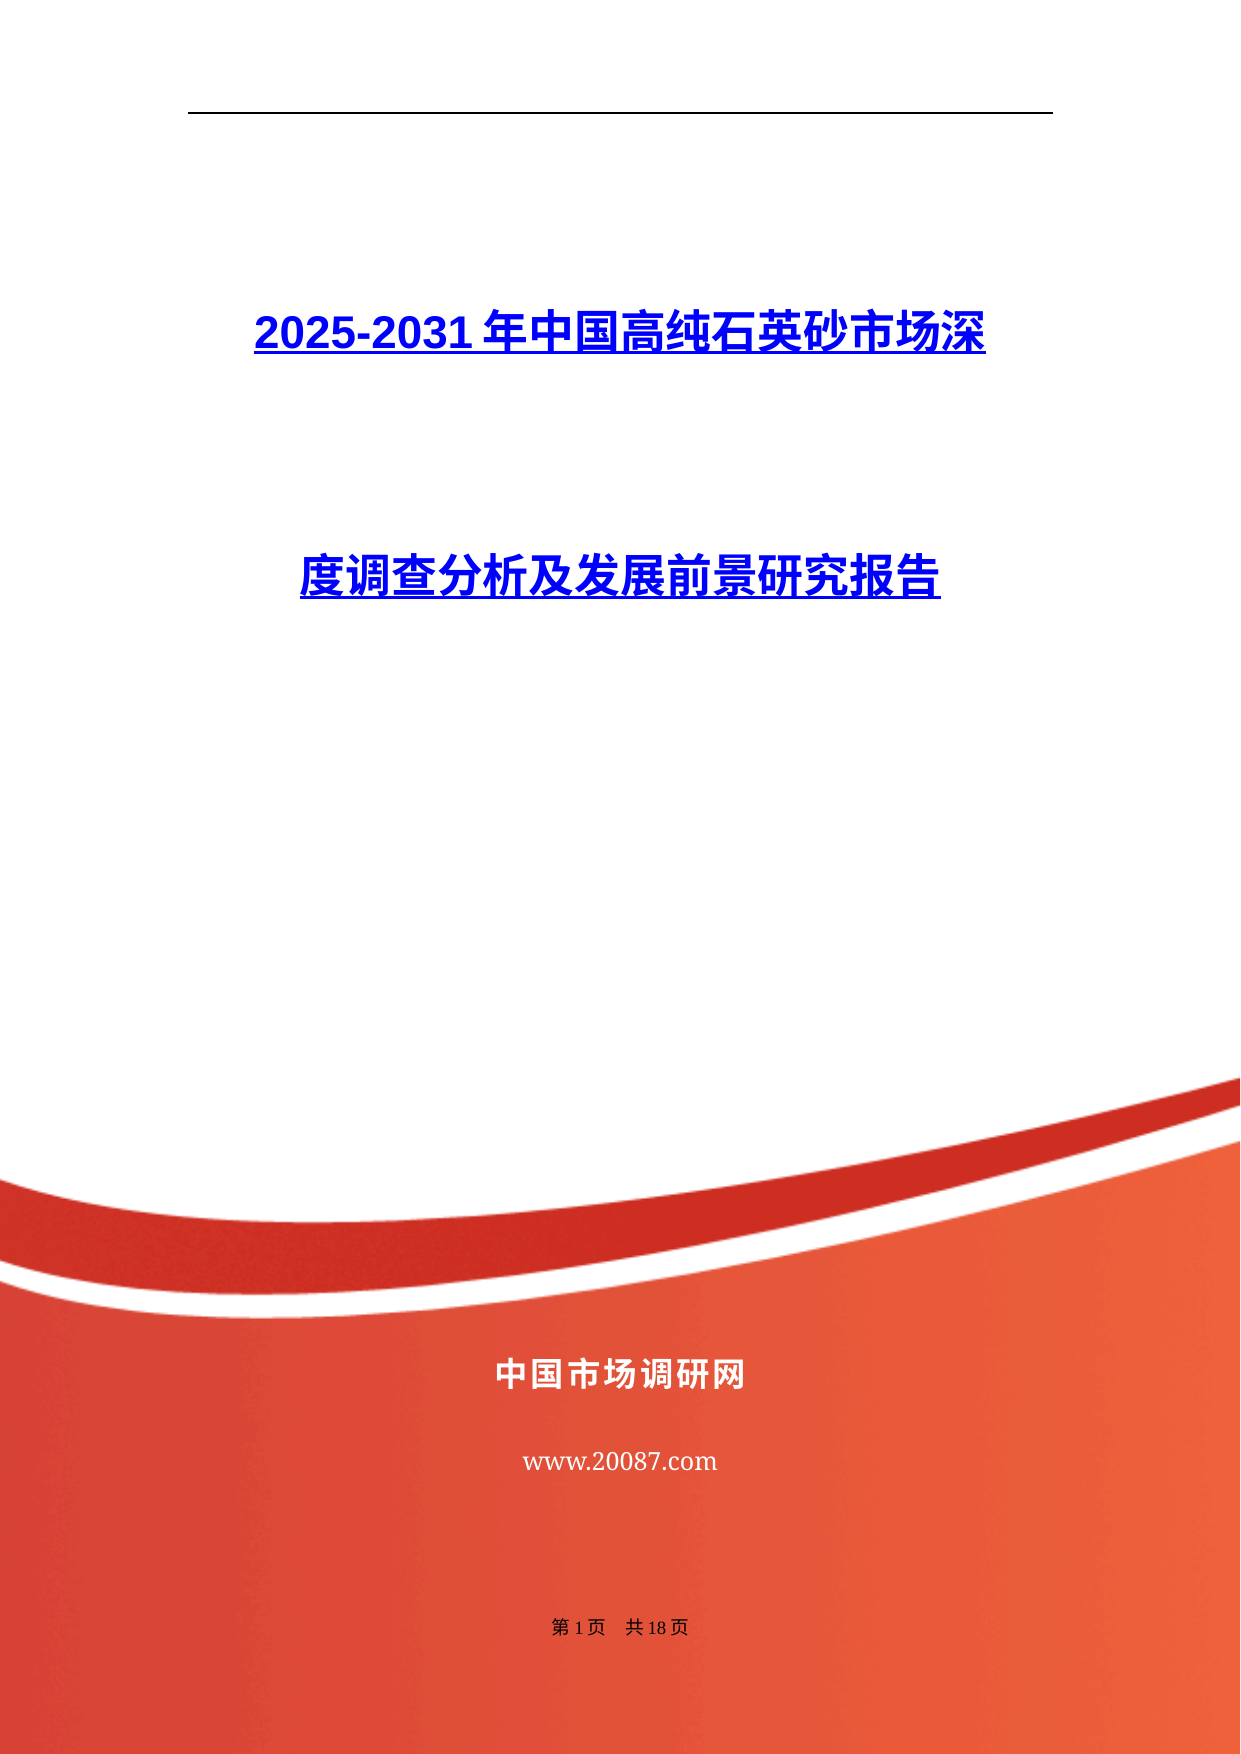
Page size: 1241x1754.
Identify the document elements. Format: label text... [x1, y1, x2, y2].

text www.20087.com [187, 1428, 1053, 1493]
table_header 2025-2031年中国高纯石英砂市场深度调查分析及发展前景研究报告 [188, 207, 1053, 773]
subtitle 中国市场调研网 [187, 1339, 1053, 1404]
picture [0, 1006, 1241, 1754]
